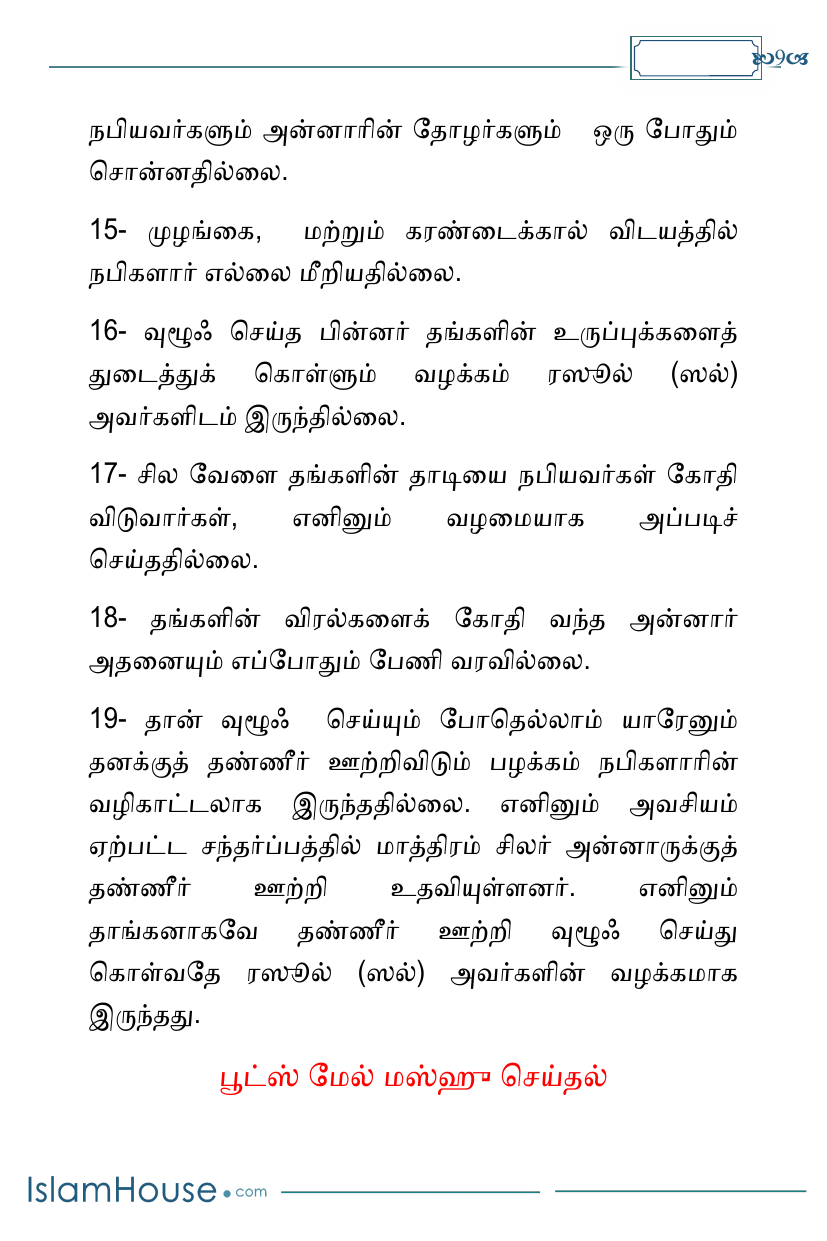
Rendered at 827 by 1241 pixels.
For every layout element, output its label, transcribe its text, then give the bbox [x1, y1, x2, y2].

text 16- வுழூஃ செய்த பின்னர் தங்களின் உருப்புக்களைத் துடைத்துக் கொள்ளும் வழக்கம் ரஸூல் (ஸல்) அவர்களிடம் இருந்தில்லை. [89, 309, 738, 433]
text 15- முழங்கை, மற்றும் கரண்டைக்கால் விடயத்தில் நபிகளார் எல்லை மீறியதில்லை. [89, 208, 738, 290]
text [89, 107, 738, 189]
picture [548, 1170, 807, 1208]
text 18- தங்களின் விரல்களைக் கோதி வந்த அன்னார் அதனையும் எப்போதும் பேணி வரவில்லை. [89, 596, 738, 677]
text பூட்ஸ் மேல் மஸ்ஹு செய்தல் [89, 1051, 738, 1096]
text 17- சில வேளை தங்களின் தாடியை நபியவர்கள் கோதி விடுவார்கள், எனினும் வழமையாக அப்படிச் செய்ததில்லை. [89, 453, 738, 576]
text 19- தான் வுழூஃ செய்யும் போதெல்லாம் யாரேனும் தனக்குத் தண்ணீர் ஊற்றிவிடும் பழக்கம் நபிகளாரின் வழிகாட்டலாக இருந்ததில்லை. எனினும் அவசியம் ஏற்பட்ட சந்தர்ப்பத்தில் மாத்திரம் சிலர் அன்னாருக்குத் தண்ணீர் ஊற்றி உதவியுள்ளனர். எனினும் தாங்கனாகவே தண்ணீர் ஊற்றி வுழூஃ செய்து கொள்வதே ரஸூல் (ஸல்) அவர்களின் வழக்கமாக இருந்தது. [89, 697, 738, 1031]
picture [20, 1171, 541, 1209]
